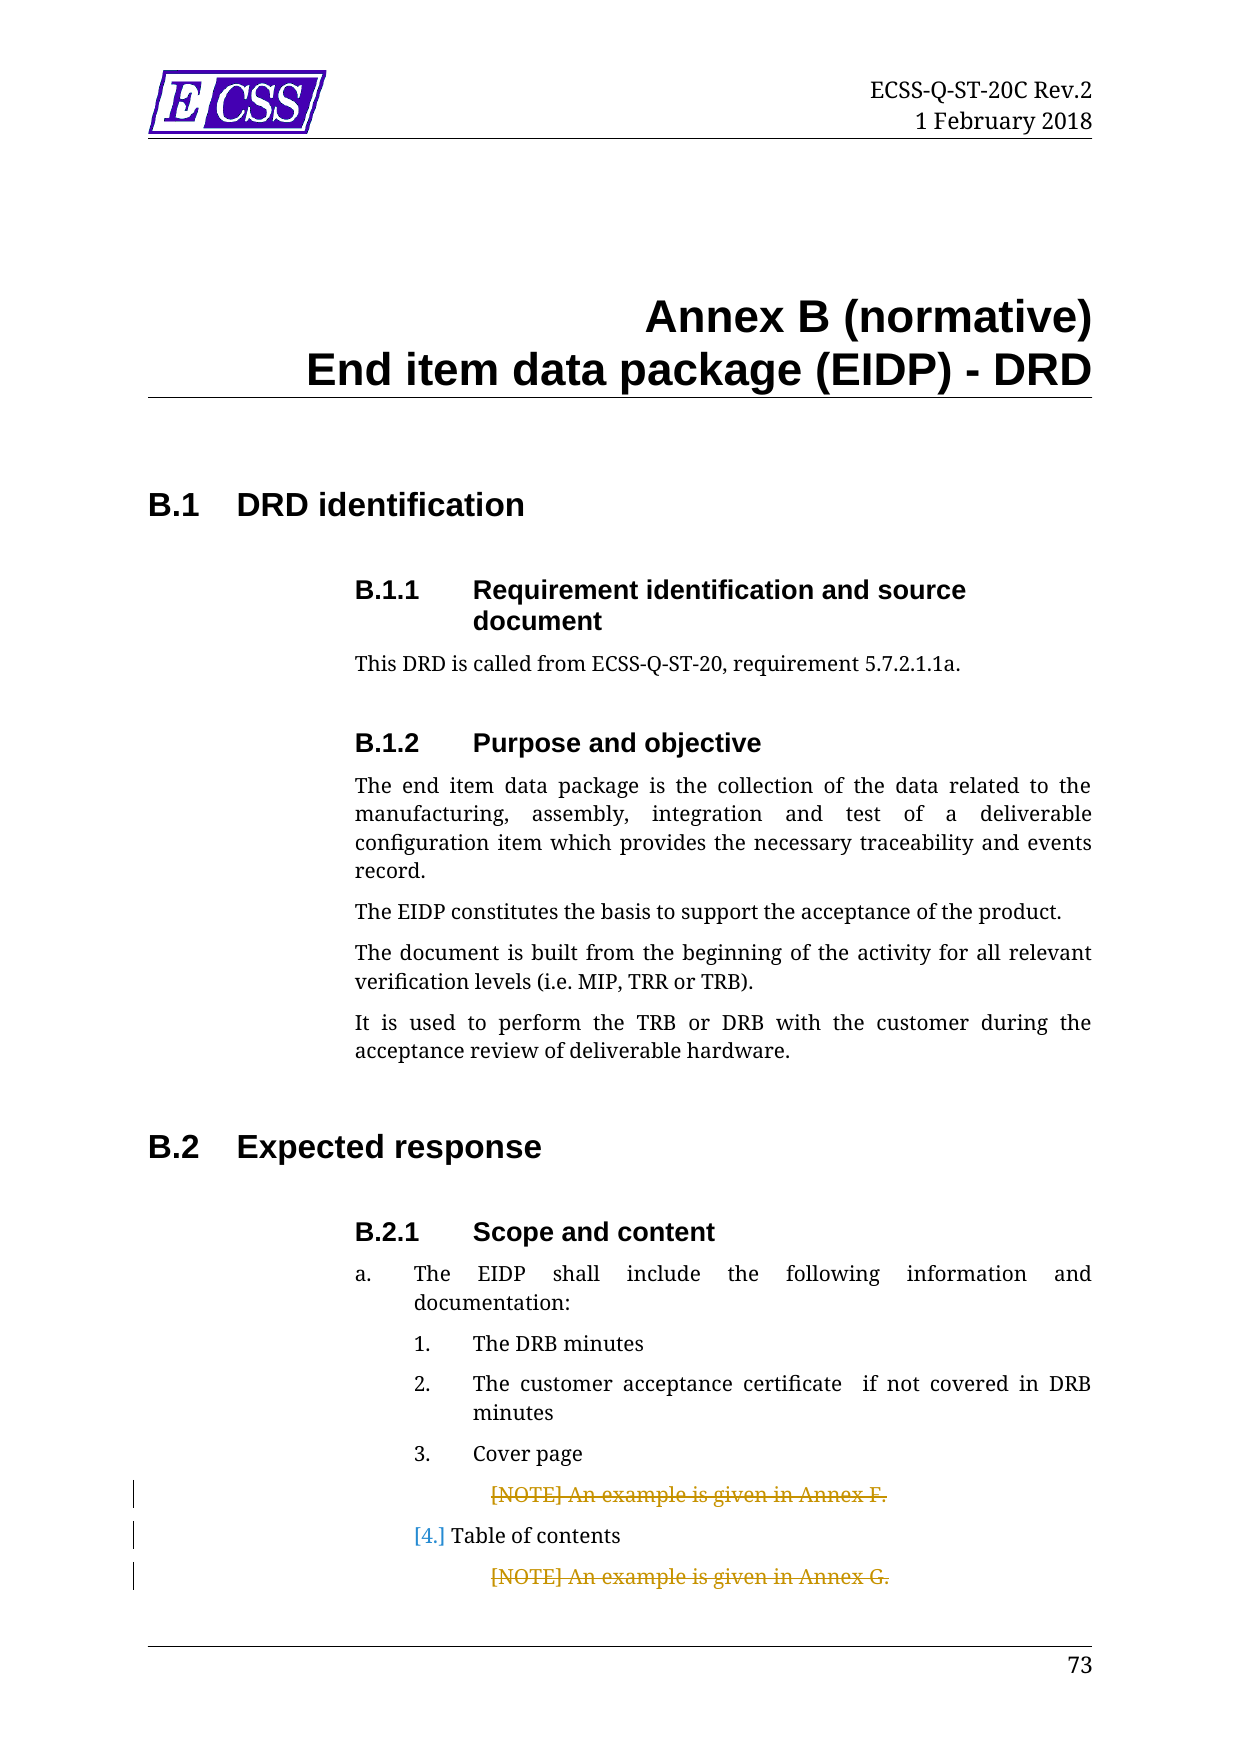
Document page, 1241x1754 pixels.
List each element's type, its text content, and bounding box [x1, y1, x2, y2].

text The EIDP constitutes the basis to support the acceptance of the product. [354, 897, 1092, 926]
text Table of contents [413, 1521, 1092, 1549]
text It is used to perform the TRB or DRB with the customer during the acceptance review of deliverable hardware. [354, 1008, 1092, 1064]
text The customer acceptance certificate if not covered in DRB minutes [413, 1369, 1092, 1426]
text Cover page [413, 1439, 1092, 1467]
text Expected response [148, 1127, 1092, 1166]
text Purpose and objective [354, 727, 1092, 759]
text The DRB minutes [413, 1329, 1092, 1357]
text The end item data package is the collection of the data related to the manufacturing, assembly, integration and test of a deliverable configuration item which provides the necessary traceability and events record. [354, 771, 1092, 885]
text This DRD is called from ECSS-Q-ST-20, requirement 5.7.2a. [354, 649, 1092, 677]
text Requirement identification and source document [354, 574, 1092, 636]
text (normative) End item data package (EIDP) - DRD [148, 289, 1092, 397]
text The document is built from the beginning of the activity for all relevant verification levels (i.e. MIP, TRR or TRB). [354, 938, 1092, 995]
text Scope and content [354, 1216, 1092, 1247]
picture [148, 70, 327, 134]
text DRD identification [148, 486, 1092, 524]
list The EIDP shall include the following information and documentation: [354, 1259, 1092, 1316]
